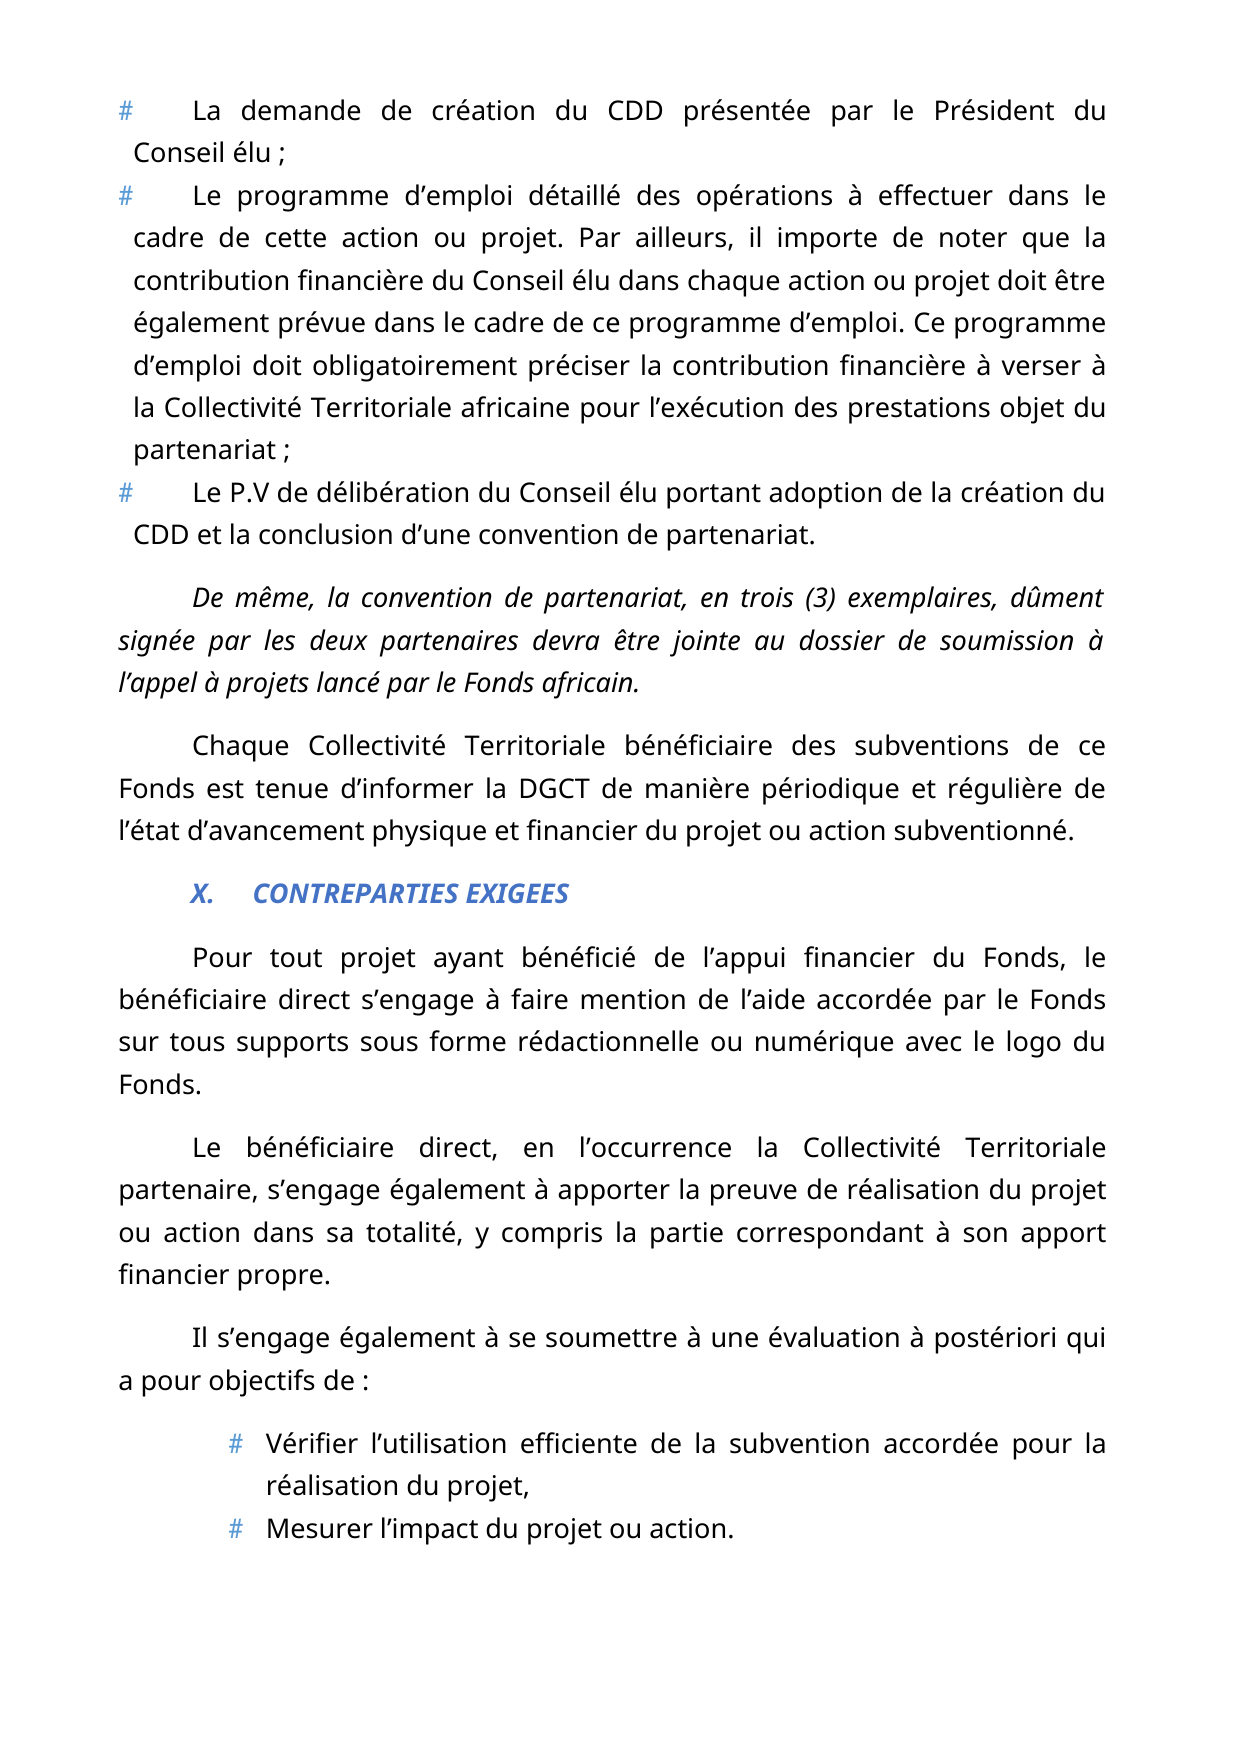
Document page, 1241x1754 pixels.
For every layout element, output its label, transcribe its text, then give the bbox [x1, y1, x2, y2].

list La demande de création du CDD présentée par le Président du Conseil élu ; [118, 92, 1107, 171]
list Vérifier l’utilisation efficiente de la subvention accordée pour la réalisation du projet, [228, 1424, 1107, 1504]
text Il s’engage également à se soumettre à une évaluation à postériori qui a pour objectifs de : [118, 1319, 1107, 1398]
text Chaque Collectivité Territoriale bénéficiaire des subventions de ce Fonds est tenue d’informer la DGCT de manière périodique et régulière de l’état d’avancement physique et financier du projet ou action subventionné. [118, 727, 1107, 848]
list CONTREPARTIES EXIGEES [215, 875, 1107, 912]
list Le programme d’emploi détaillé des opérations à effectuer dans le cadre de cette action ou projet. Par ailleurs, il importe de noter que la contribution financière du Conseil élu dans chaque action ou projet doit être également prévue dans le cadre de ce programme d’emploi. Ce programme d’emploi doit obligatoirement préciser la contribution financière à verser à la Collectivité Territoriale africaine pour l’exécution des prestations objet du partenariat ; [118, 176, 1107, 468]
list Mesurer l’impact du projet ou action. [228, 1509, 1107, 1546]
text De même, la convention de partenariat, en trois (3) exemplaires, dûment signée par les deux partenaires devra être jointe au dossier de soumission à l’appel à projets lancé par le Fonds africain. [118, 579, 1107, 700]
text Le bénéficiaire direct, en l’occurrence la Collectivité Territoriale partenaire, s’engage également à apporter la preuve de réalisation du projet ou action dans sa totalité, y compris la partie correspondant à son apport financier propre. [118, 1128, 1107, 1292]
list Le P.V de délibération du Conseil élu portant adoption de la création du CDD et la conclusion d’une convention de partenariat. [118, 473, 1107, 552]
text Pour tout projet ayant bénéficié de l’appui financier du Fonds, le bénéficiaire direct s’engage à faire mention de l’aide accordée par le Fonds sur tous supports sous forme rédactionnelle ou numérique avec le logo du Fonds. [118, 938, 1107, 1102]
